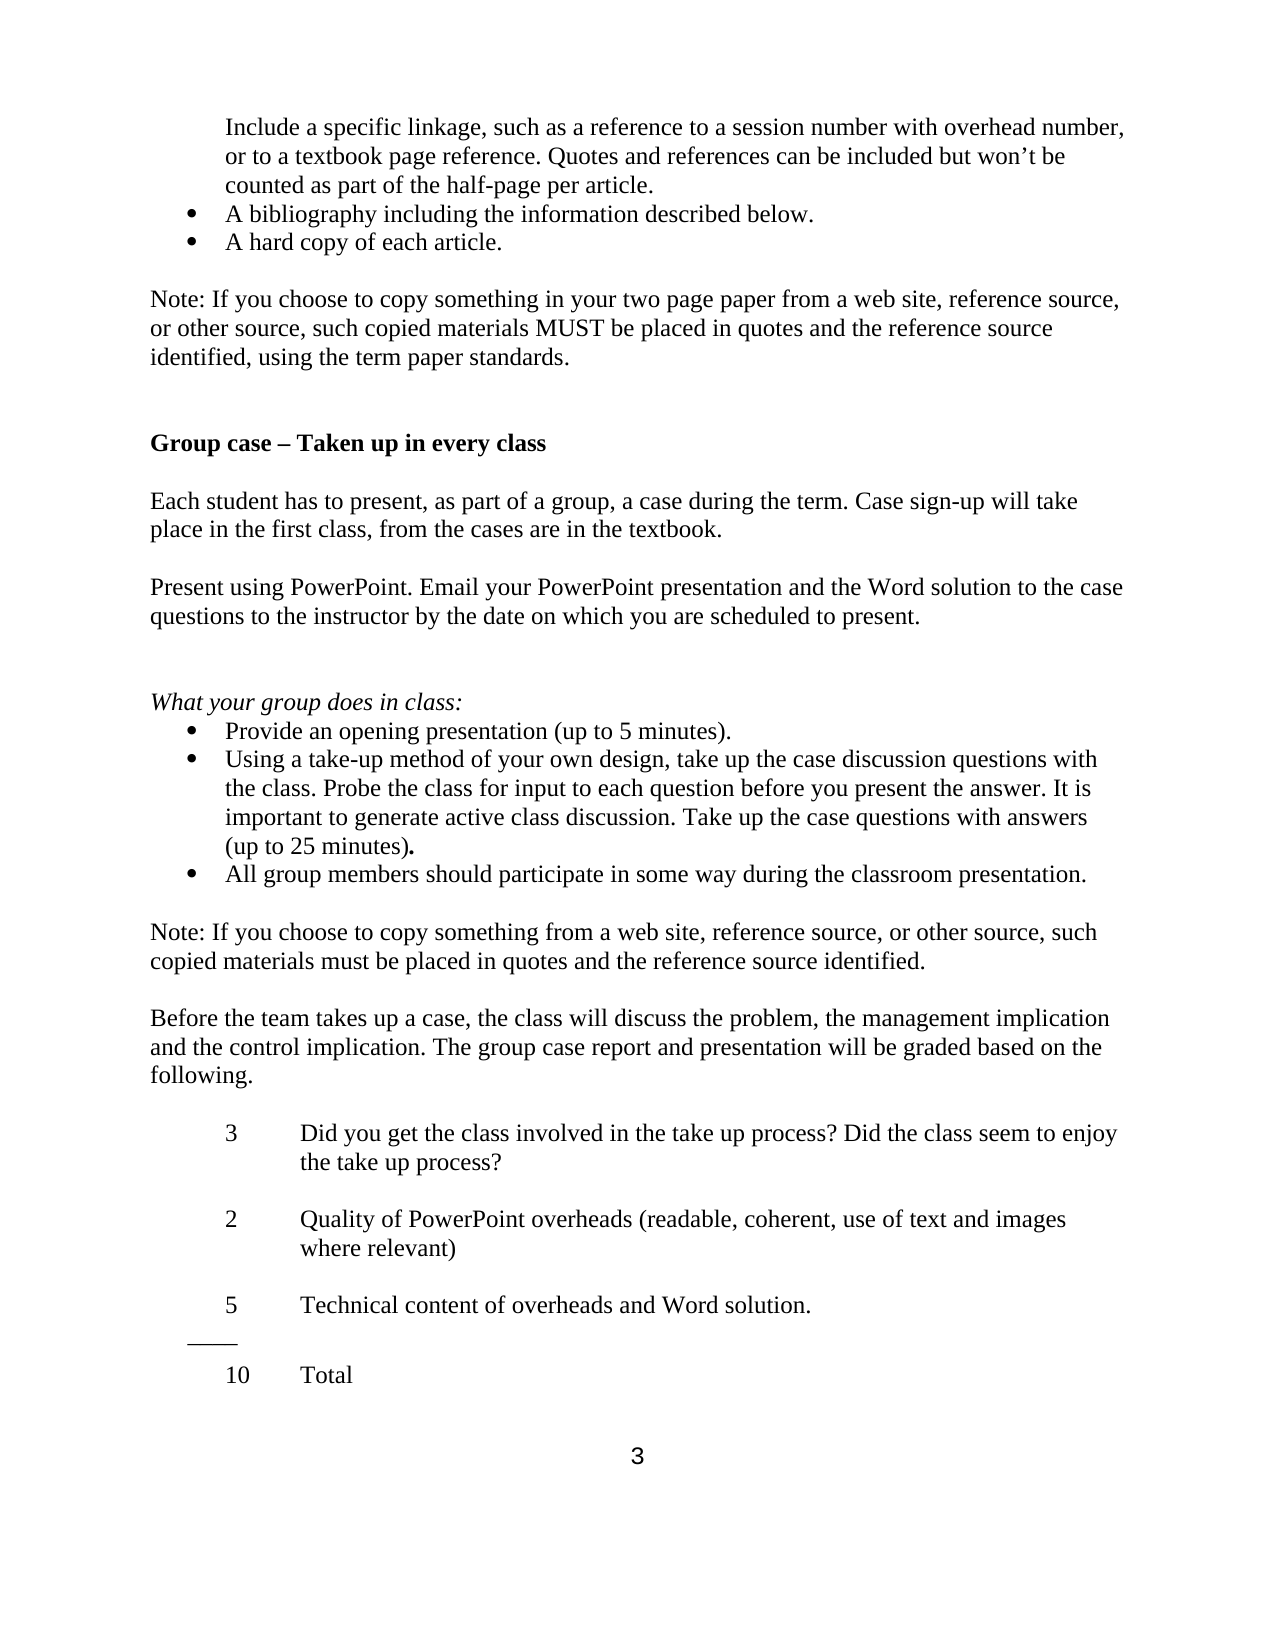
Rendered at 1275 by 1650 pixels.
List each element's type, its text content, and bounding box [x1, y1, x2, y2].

list A hard copy of each article. [187, 227, 1125, 256]
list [187, 112, 1125, 199]
text Before the team takes up a case, the class will discuss the problem, the management implication and the control implication. The group case report and presentation will be graded based on the following. [150, 1003, 1125, 1089]
list Using a take-up method of your own design, take up the case discussion questions with the class. Probe the class for input to each question before you present the answer. It is important to generate active class discussion. Take up the case questions with answers (up to 25 minutes). [187, 744, 1125, 859]
text Present using PowerPoint. Email your PowerPoint presentation and the Word solution to the case questions to the instructor by the date on which you are scheduled to present. [150, 572, 1125, 629]
text Group case – Taken up in every class [150, 428, 1125, 457]
text ____ [187, 1319, 1125, 1348]
list Provide an opening presentation (up to 5 minutes). [187, 716, 1125, 744]
text 3 Did you get the class involved in the take up process? Did the class seem to enjoy the take up process? [225, 1118, 1125, 1175]
list Technical content of overheads and Word solution. [225, 1290, 1125, 1319]
text Each student has to present, as part of a group, a case during the term. Case sign-up will take place in the first class, from the cases are in the textbook. [150, 486, 1125, 543]
text What your group does in class: [150, 687, 1125, 716]
text 2 Quality of PowerPoint overheads (readable, coherent, use of text and images where relevant) [225, 1204, 1125, 1262]
text Note: If you choose to copy something from a web site, reference source, or other source, such copied materials must be placed in quotes and the reference source identified. [150, 917, 1125, 974]
list All group members should participate in some way during the classroom presentation. [187, 859, 1125, 888]
list A bibliography including the information described below. [187, 199, 1125, 227]
subtitle 10 Total [150, 1360, 1125, 1389]
text Note: If you choose to copy something in your two page paper from a web site, reference source, or other source, such copied materials MUST be placed in quotes and the reference source identified, using the term paper standards. [150, 284, 1125, 371]
